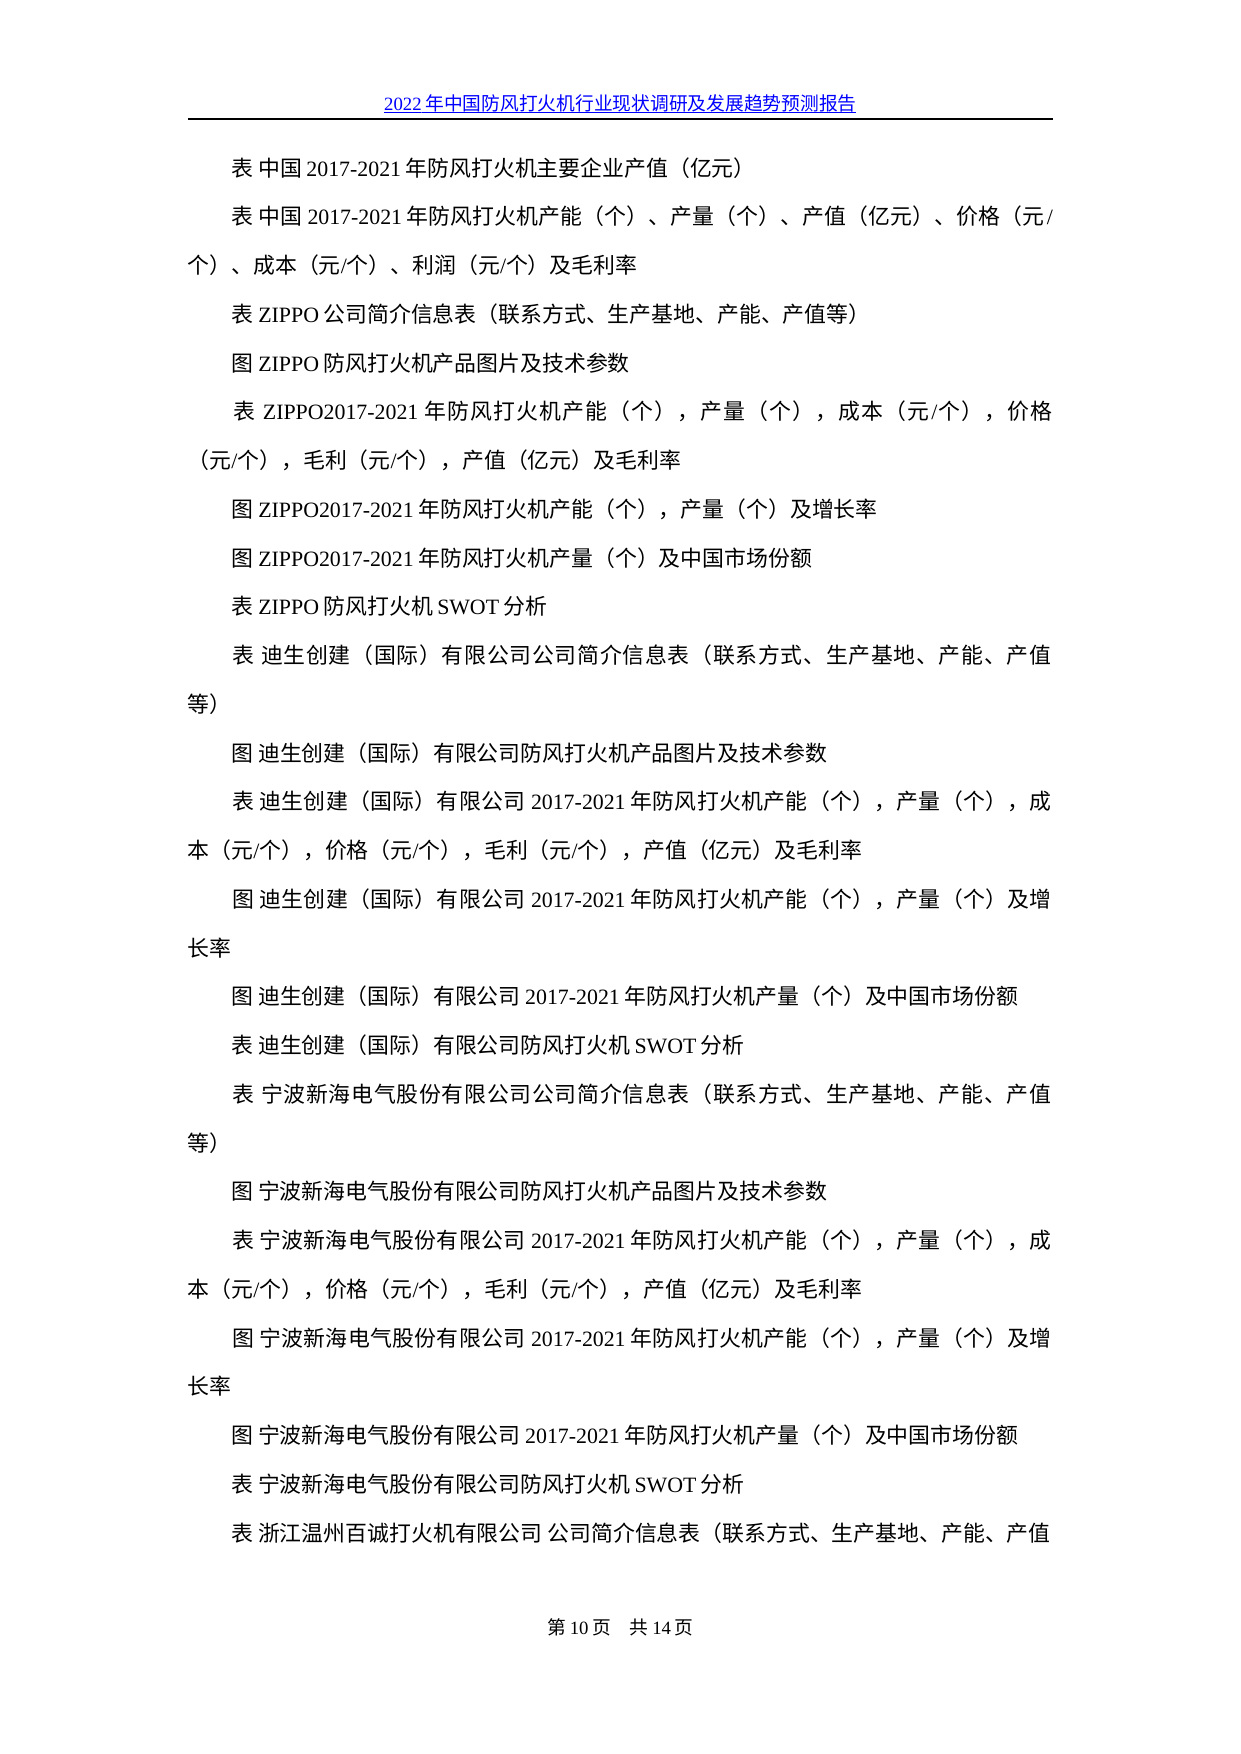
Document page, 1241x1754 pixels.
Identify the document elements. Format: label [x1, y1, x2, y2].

text [187, 150, 1053, 1548]
